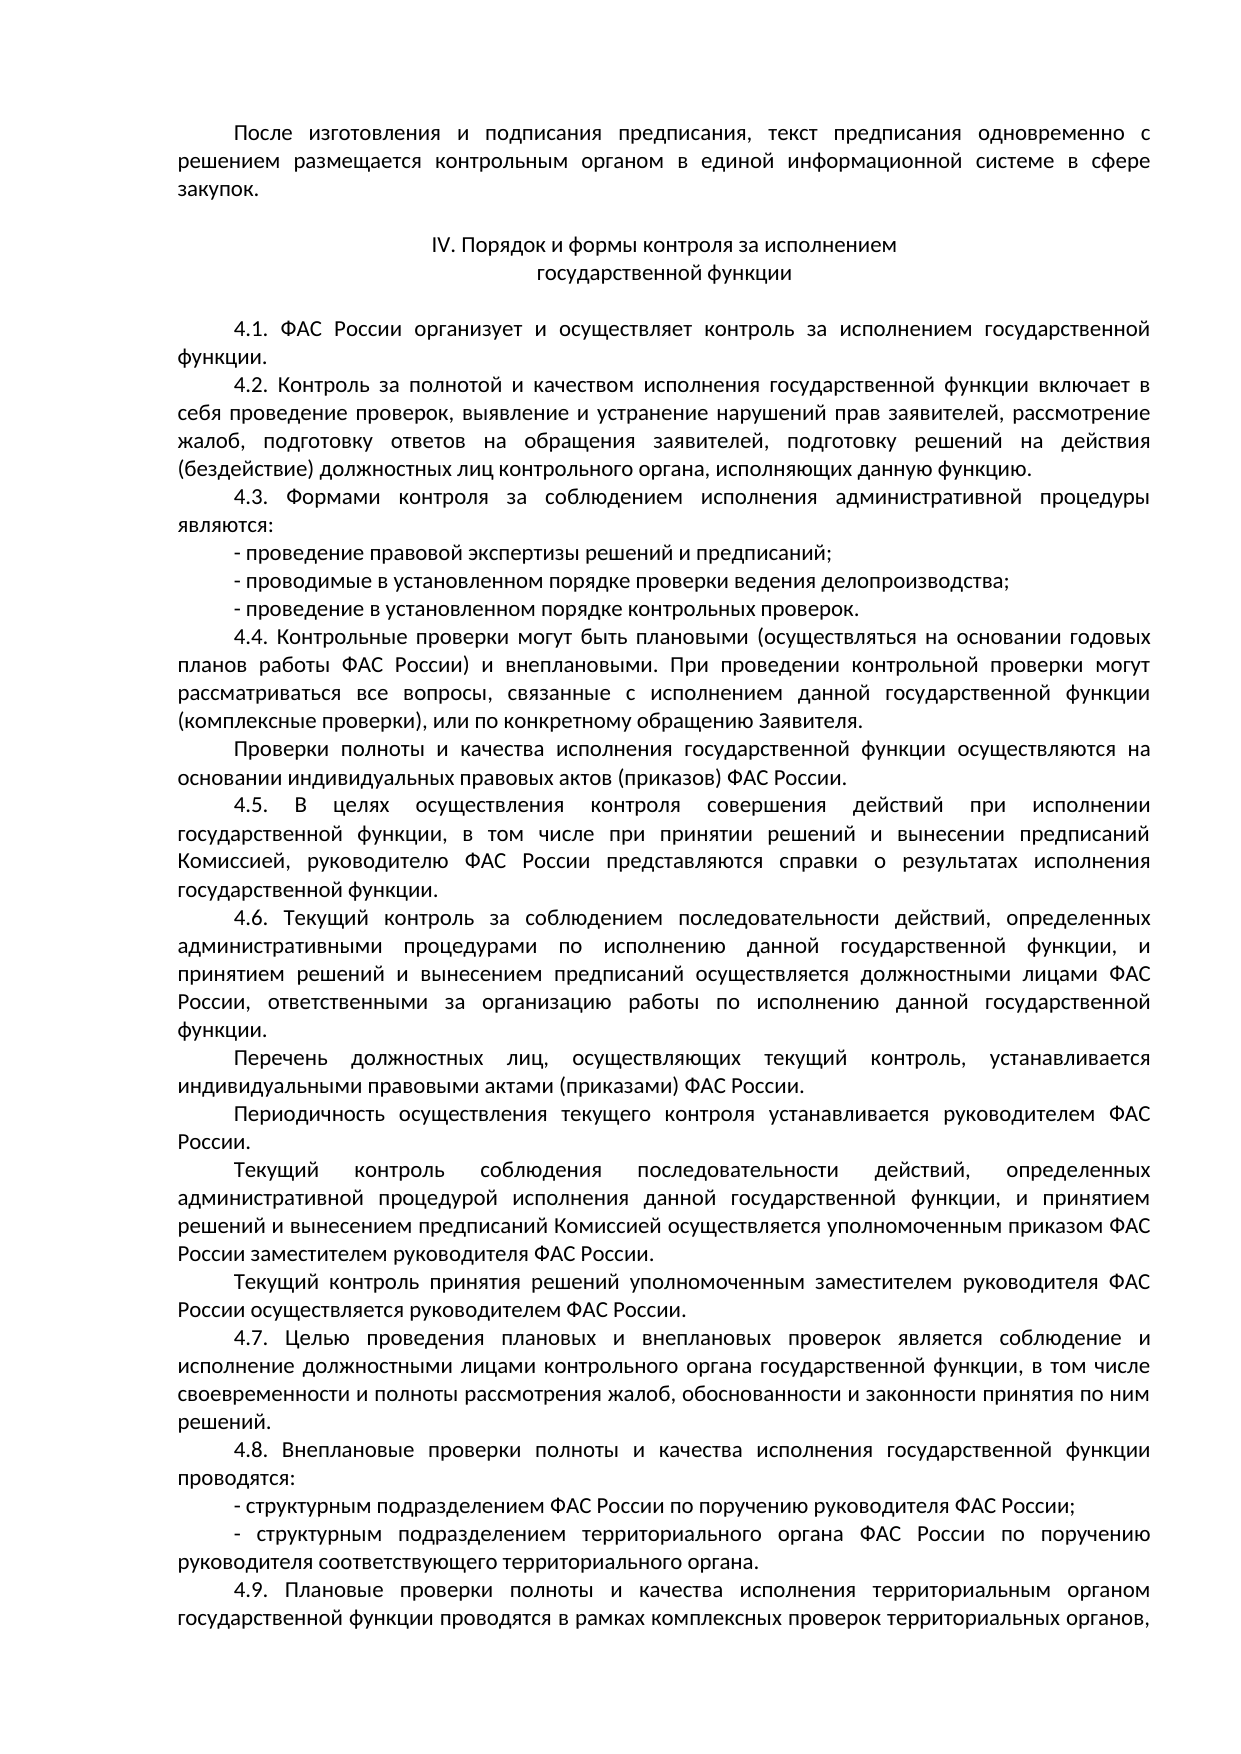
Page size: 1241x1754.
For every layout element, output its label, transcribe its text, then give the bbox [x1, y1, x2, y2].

text 4.1. ФАС России организует и осуществляет контроль за исполнением государственной функции. [177, 314, 1152, 370]
text После изготовления и подписания предписания, текст предписания одновременно с решением размещается контрольным органом в единой информационной системе в сфере закупок. [177, 118, 1152, 202]
text Перечень должностных лиц, осуществляющих текущий контроль, устанавливается индивидуальными правовыми актами (приказами) ФАС России. [177, 1043, 1152, 1099]
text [177, 1575, 1152, 1631]
text - структурным подразделением территориального органа ФАС России по поручению руководителя соответствующего территориального органа. [177, 1519, 1152, 1575]
text 4.7. Целью проведения плановых и внеплановых проверок является соблюдение и исполнение должностными лицами контрольного органа государственной функции, в том числе своевременности и полноты рассмотрения жалоб, обоснованности и законности принятия по ним решений. [177, 1323, 1152, 1435]
text 4.3. Формами контроля за соблюдением исполнения административной процедуры являются: [177, 482, 1152, 538]
text 4.4. Контрольные проверки могут быть плановыми (осуществляться на основании годовых планов работы ФАС России) и внеплановыми. При проведении контрольной проверки могут рассматриваться все вопросы, связанные с исполнением данной государственной функции (комплексные проверки), или по конкретному обращению Заявителя. [177, 622, 1152, 734]
text - структурным подразделением ФАС России по поручению руководителя ФАС России; [177, 1491, 1152, 1519]
text 4.2. Контроль за полнотой и качеством исполнения государственной функции включает в себя проведение проверок, выявление и устранение нарушений прав заявителей, рассмотрение жалоб, подготовку ответов на обращения заявителей, подготовку решений на действия (бездействие) должностных лиц контрольного органа, исполняющих данную функцию. [177, 370, 1152, 482]
text Текущий контроль принятия решений уполномоченным заместителем руководителя ФАС России осуществляется руководителем ФАС России. [177, 1267, 1152, 1323]
text IV. Порядок и формы контроля за исполнением [177, 230, 1152, 258]
text 4.5. В целях осуществления контроля совершения действий при исполнении государственной функции, в том числе при принятии решений и вынесении предписаний Комиссией, руководителю ФАС России представляются справки о результатах исполнения государственной функции. [177, 791, 1152, 903]
text 4.8. Внеплановые проверки полноты и качества исполнения государственной функции проводятся: [177, 1435, 1152, 1491]
text - проведение в установленном порядке контрольных проверок. [177, 594, 1152, 622]
text Проверки полноты и качества исполнения государственной функции осуществляются на основании индивидуальных правовых актов (приказов) ФАС России. [177, 734, 1152, 791]
text 4.6. Текущий контроль за соблюдением последовательности действий, определенных административными процедурами по исполнению данной государственной функции, и принятием решений и вынесением предписаний осуществляется должностными лицами ФАС России, ответственными за организацию работы по исполнению данной государственной функции. [177, 903, 1152, 1043]
text - проведение правовой экспертизы решений и предписаний; [177, 538, 1152, 566]
text государственной функции [177, 258, 1152, 286]
text - проводимые в установленном порядке проверки ведения делопроизводства; [177, 566, 1152, 594]
text Текущий контроль соблюдения последовательности действий, определенных административной процедурой исполнения данной государственной функции, и принятием решений и вынесением предписаний Комиссией осуществляется уполномоченным приказом ФАС России заместителем руководителя ФАС России. [177, 1155, 1152, 1267]
text Периодичность осуществления текущего контроля устанавливается руководителем ФАС России. [177, 1099, 1152, 1155]
